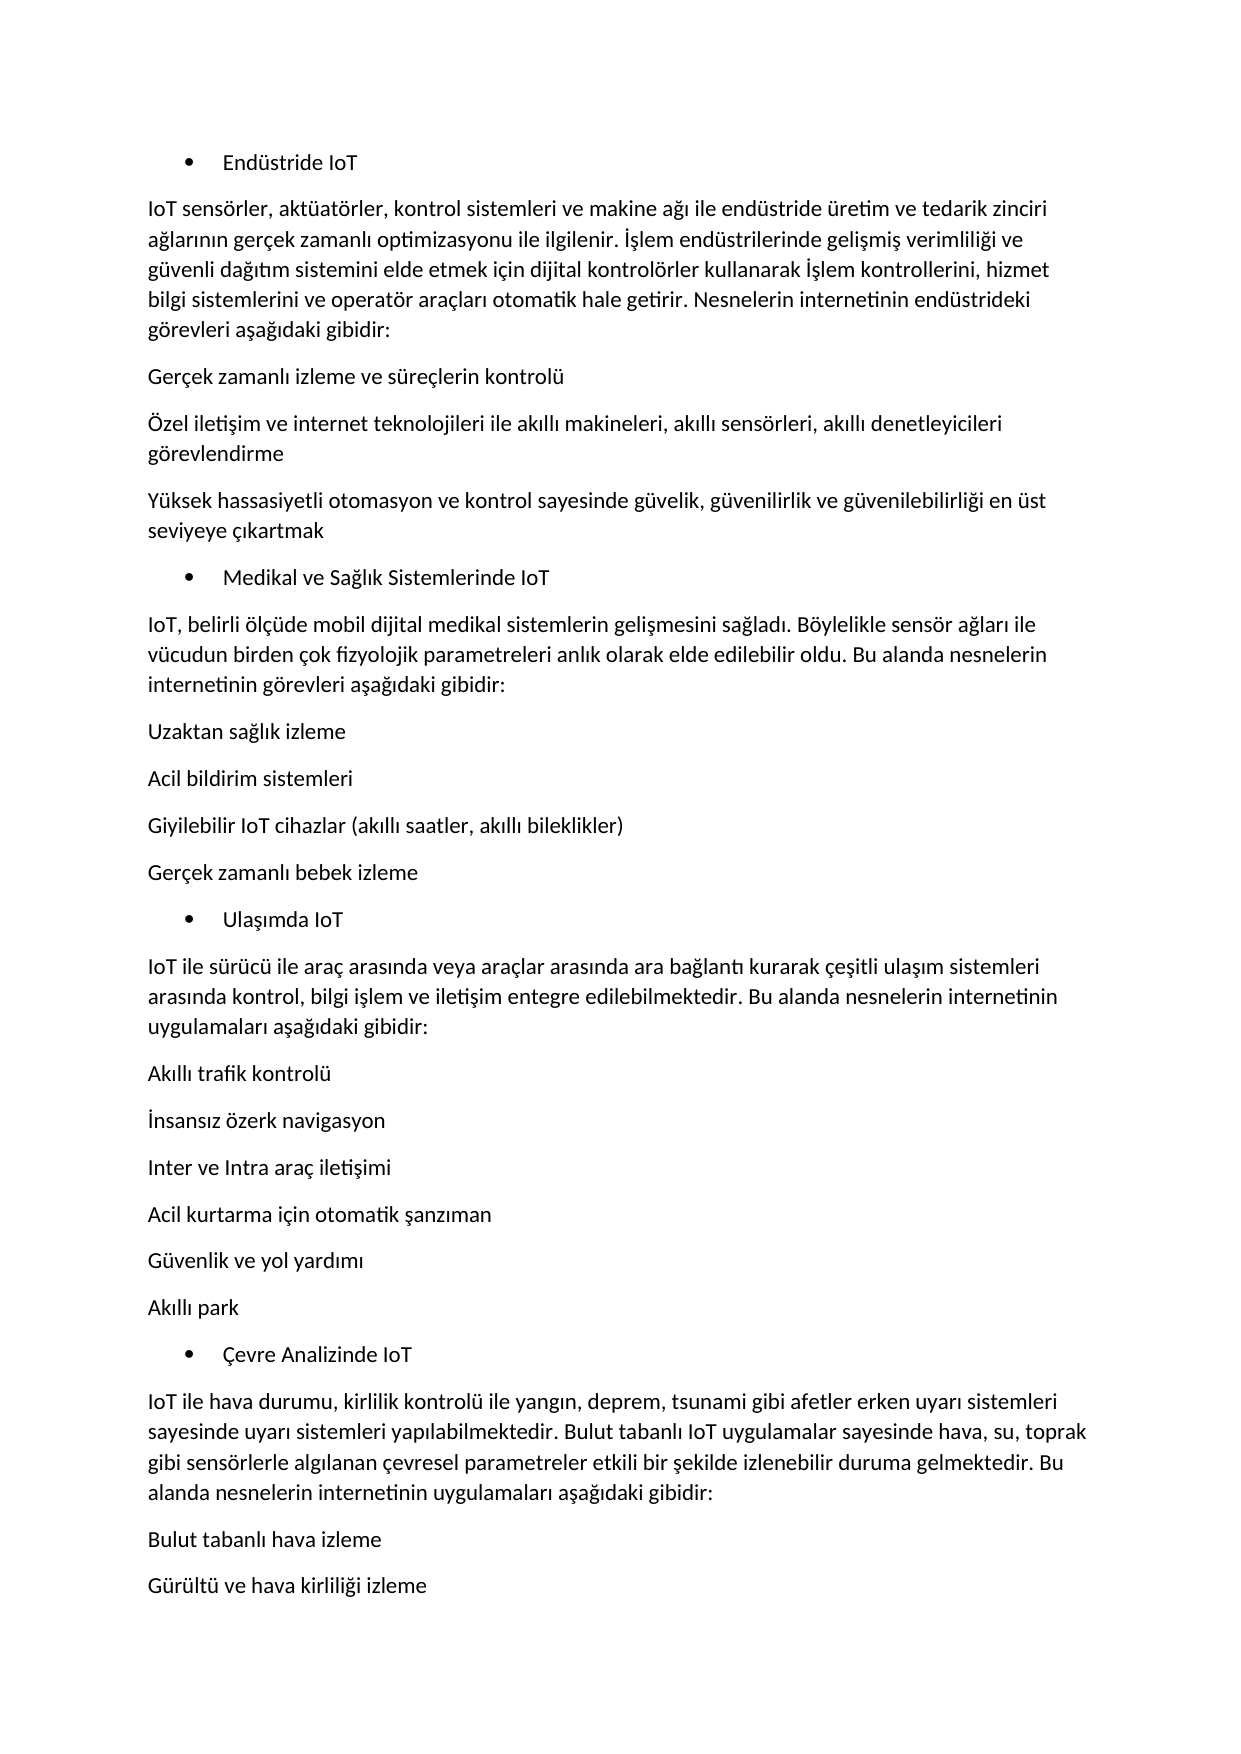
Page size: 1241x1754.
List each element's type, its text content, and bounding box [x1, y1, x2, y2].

text Acil bildirim sistemleri [148, 764, 1093, 792]
text Acil kurtarma için otomatik şanzıman [148, 1200, 1093, 1228]
text Inter ve Intra araç iletişimi [148, 1153, 1093, 1181]
list Ulaşımda IoT [185, 905, 1093, 933]
text Güvenlik ve yol yardımı [148, 1247, 1093, 1274]
text Bulut tabanlı hava izleme [148, 1525, 1093, 1553]
text IoT, belirli ölçüde mobil dijital medikal sistemlerin gelişmesini sağladı. Böylelikle sensör ağları ile vücudun birden çok fizyolojik parametreleri anlık olarak elde edilebilir oldu. Bu alanda nesnelerin internetinin görevleri aşağıdaki gibidir: [148, 610, 1093, 698]
text Gürültü ve hava kirliliği izleme [148, 1572, 1093, 1599]
text Uzaktan sağlık izleme [148, 717, 1093, 745]
text IoT sensörler, aktüatörler, kontrol sistemleri ve makine ağı ile endüstride üretim ve tedarik zinciri ağlarının gerçek zamanlı optimizasyonu ile ilgilenir. İşlem endüstrilerinde gelişmiş verimliliği ve güvenli dağıtım sistemini elde etmek için dijital kontrolörler kullanarak İşlem kontrollerini, hizmet bilgi sistemlerini ve operatör araçları otomatik hale getirir. Nesnelerin internetinin endüstrideki görevleri aşağıdaki gibidir: [148, 194, 1093, 343]
text Gerçek zamanlı bebek izleme [148, 858, 1093, 886]
text Özel iletişim ve internet teknolojileri ile akıllı makineleri, akıllı sensörleri, akıllı denetleyicileri görevlendirme [148, 409, 1093, 467]
text Gerçek zamanlı izleme ve süreçlerin kontrolü [148, 362, 1093, 390]
text Akıllı park [148, 1293, 1093, 1321]
text IoT ile sürücü ile araç arasında veya araçlar arasında ara bağlantı kurarak çeşitli ulaşım sistemleri arasında kontrol, bilgi işlem ve iletişim entegre edilebilmektedir. Bu alanda nesnelerin internetinin uygulamaları aşağıdaki gibidir: [148, 952, 1093, 1040]
text IoT ile hava durumu, kirlilik kontrolü ile yangın, deprem, tsunami gibi afetler erken uyarı sistemleri sayesinde uyarı sistemleri yapılabilmektedir. Bulut tabanlı IoT uygulamalar sayesinde hava, su, toprak gibi sensörlerle algılanan çevresel parametreler etkili bir şekilde izlenebilir duruma gelmektedir. Bu alanda nesnelerin internetinin uygulamaları aşağıdaki gibidir: [148, 1387, 1093, 1506]
list Çevre Analizinde IoT [185, 1340, 1093, 1368]
list Medikal ve Sağlık Sistemlerinde IoT [185, 563, 1093, 591]
text Yüksek hassasiyetli otomasyon ve kontrol sayesinde güvelik, güvenilirlik ve güvenilebilirliği en üst seviyeye çıkartmak [148, 486, 1093, 544]
list Endüstride IoT [185, 148, 1093, 176]
text Akıllı trafik kontrolü [148, 1059, 1093, 1087]
text İnsansız özerk navigasyon [148, 1106, 1093, 1134]
text Giyilebilir IoT cihazlar (akıllı saatler, akıllı bileklikler) [148, 811, 1093, 839]
